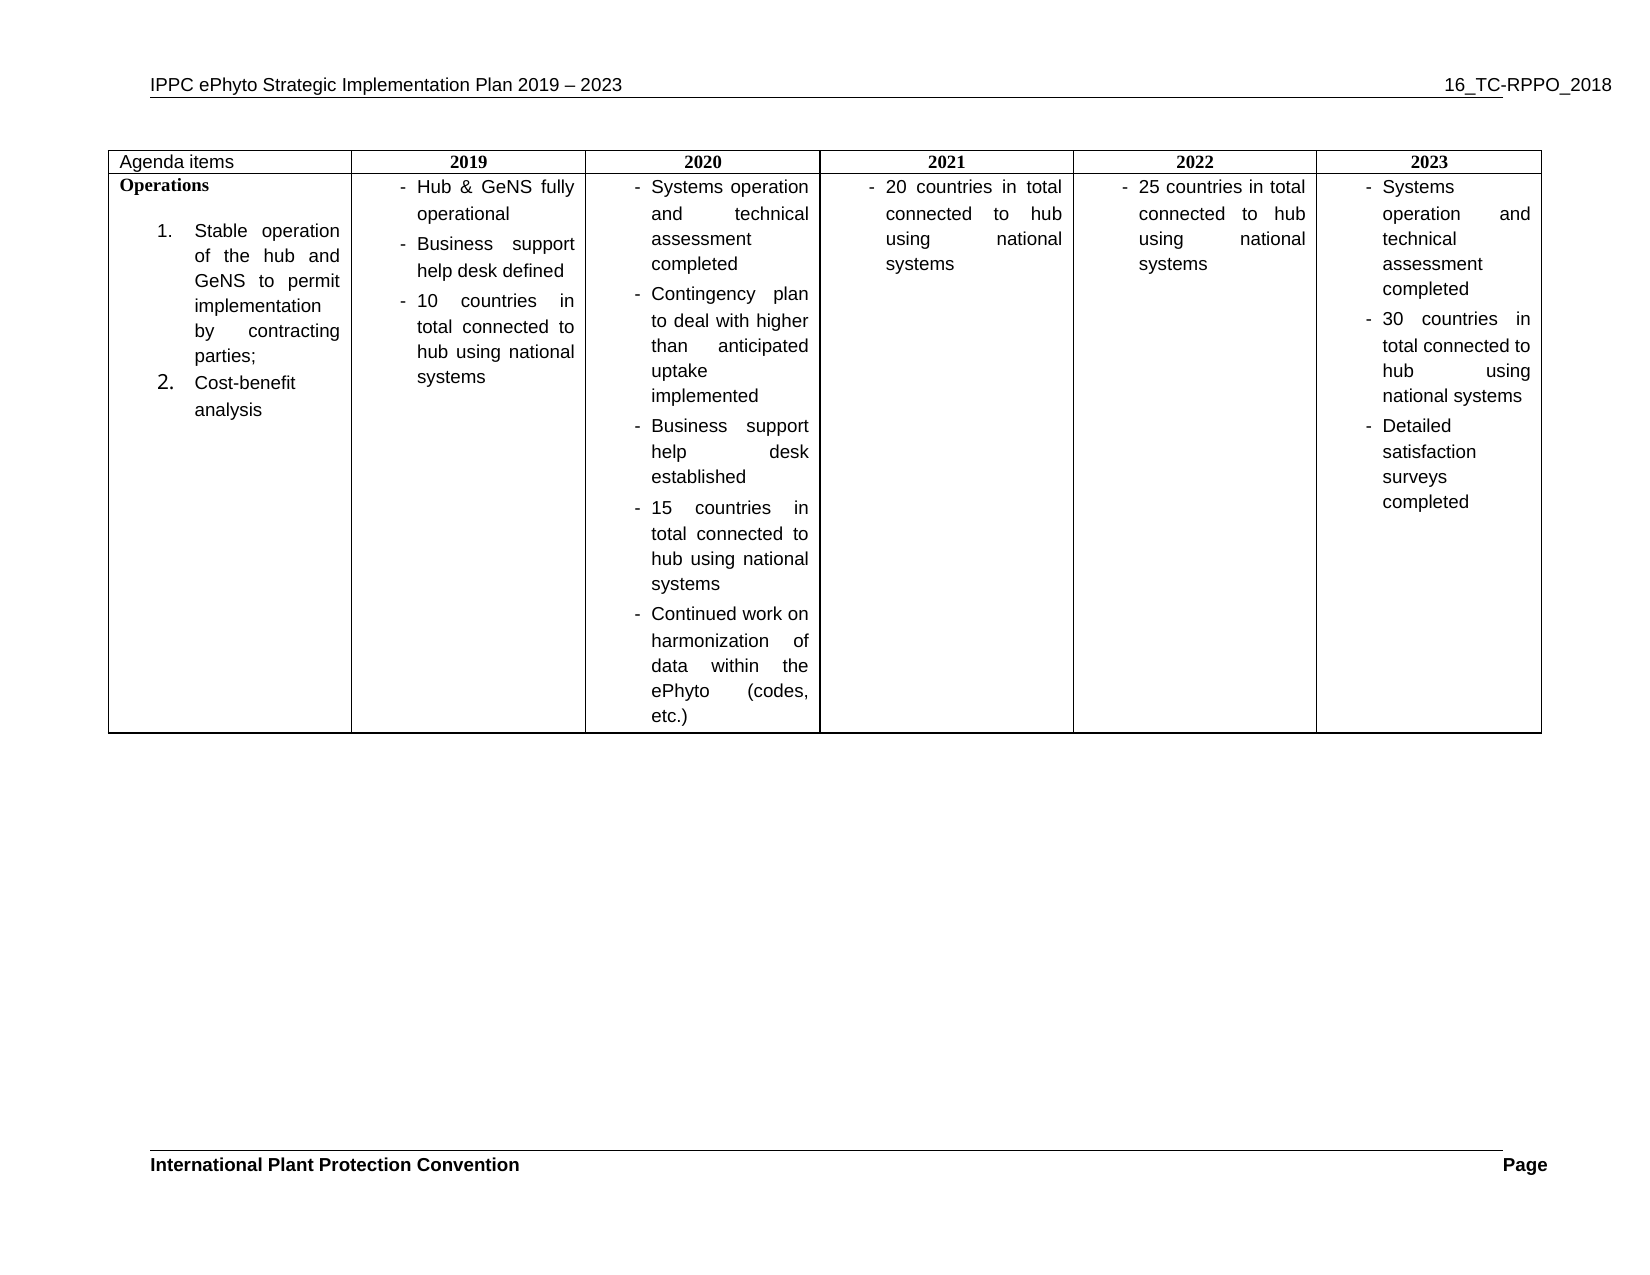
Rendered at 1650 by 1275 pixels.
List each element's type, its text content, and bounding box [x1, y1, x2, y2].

table_header Agenda items [109, 151, 351, 173]
table_cell Hub & GeNS fully operational Business support help desk defined 10 countries in total connected to hub using national systems [352, 174, 585, 732]
table_header 2023 [1317, 151, 1541, 173]
table_cell Systems operation and technical assessment completed Contingency plan to deal with higher than anticipated uptake implemented Business support help desk established 15 countries in total connected to hub using national systems Continued work on harmonization of data within the ePhyto (codes, etc.) [586, 174, 819, 732]
table_header 2019 [352, 151, 585, 173]
table_cell Operations Stable operation of the hub and GeNS to permit implementation by contracting parties; Cost-benefit analysis [109, 174, 351, 732]
table_header 2021 [821, 151, 1073, 173]
table_header 2022 [1074, 151, 1316, 173]
table_cell 25 countries in total connected to hub using national systems [1074, 174, 1316, 732]
table_header 2020 [586, 151, 819, 173]
table_cell 20 countries in total connected to hub using national systems [821, 174, 1073, 732]
table_cell Systems operation and technical assessment completed 30 countries in total connected to hub using national systems Detailed satisfaction surveys completed [1317, 174, 1541, 732]
